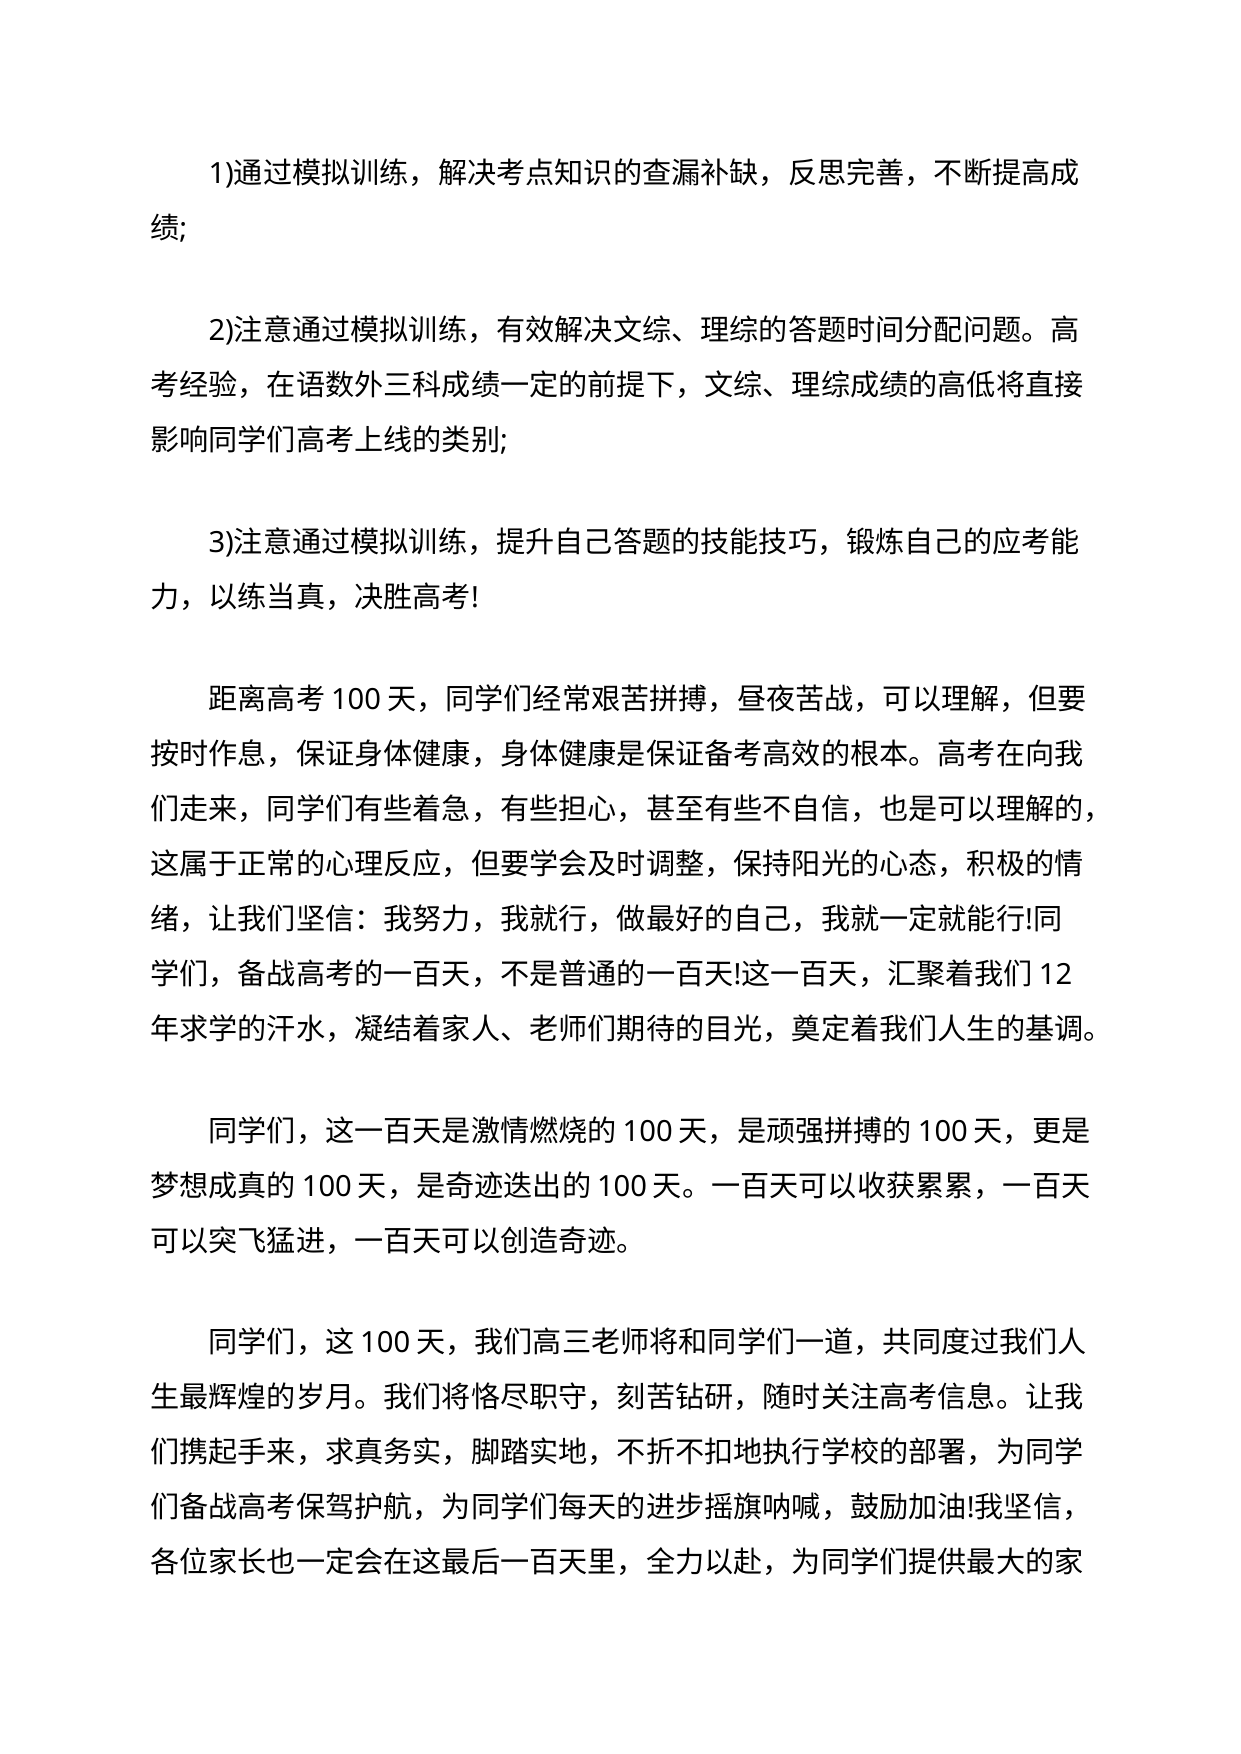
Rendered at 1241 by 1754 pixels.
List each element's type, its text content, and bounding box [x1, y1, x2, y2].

text 1)通过模拟训练，解决考点知识的查漏补缺，反思完善，不断提高成绩; [150, 150, 1090, 247]
text 距离高考100天，同学们经常艰苦拼搏，昼夜苦战，可以理解，但要按时作息，保证身体健康，身体健康是保证备考高效的根本。高考在向我们走来，同学们有些着急，有些担心，甚至有些不自信，也是可以理解的，这属于正常的心理反应，但要学会及时调整，保持阳光的心态，积极的情绪，让我们坚信：我努力，我就行，做最好的自己，我就一定就能行!同学们，备战高考的一百天，不是普通的一百天!这一百天，汇聚着我们12年求学的汗水，凝结着家人、老师们期待的目光，奠定着我们人生的基调。 [150, 676, 1090, 1048]
text 3)注意通过模拟训练，提升自己答题的技能技巧，锻炼自己的应考能力，以练当真，决胜高考! [150, 519, 1090, 616]
text 同学们，这一百天是激情燃烧的100天，是顽强拼搏的100天，更是梦想成真的100天，是奇迹迭出的100天。一百天可以收获累累，一百天可以突飞猛进，一百天可以创造奇迹。 [150, 1107, 1090, 1259]
text 2)注意通过模拟训练，有效解决文综、理综的答题时间分配问题。高考经验，在语数外三科成绩一定的前提下，文综、理综成绩的高低将直接影响同学们高考上线的类别; [150, 307, 1090, 459]
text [150, 1319, 1090, 1581]
